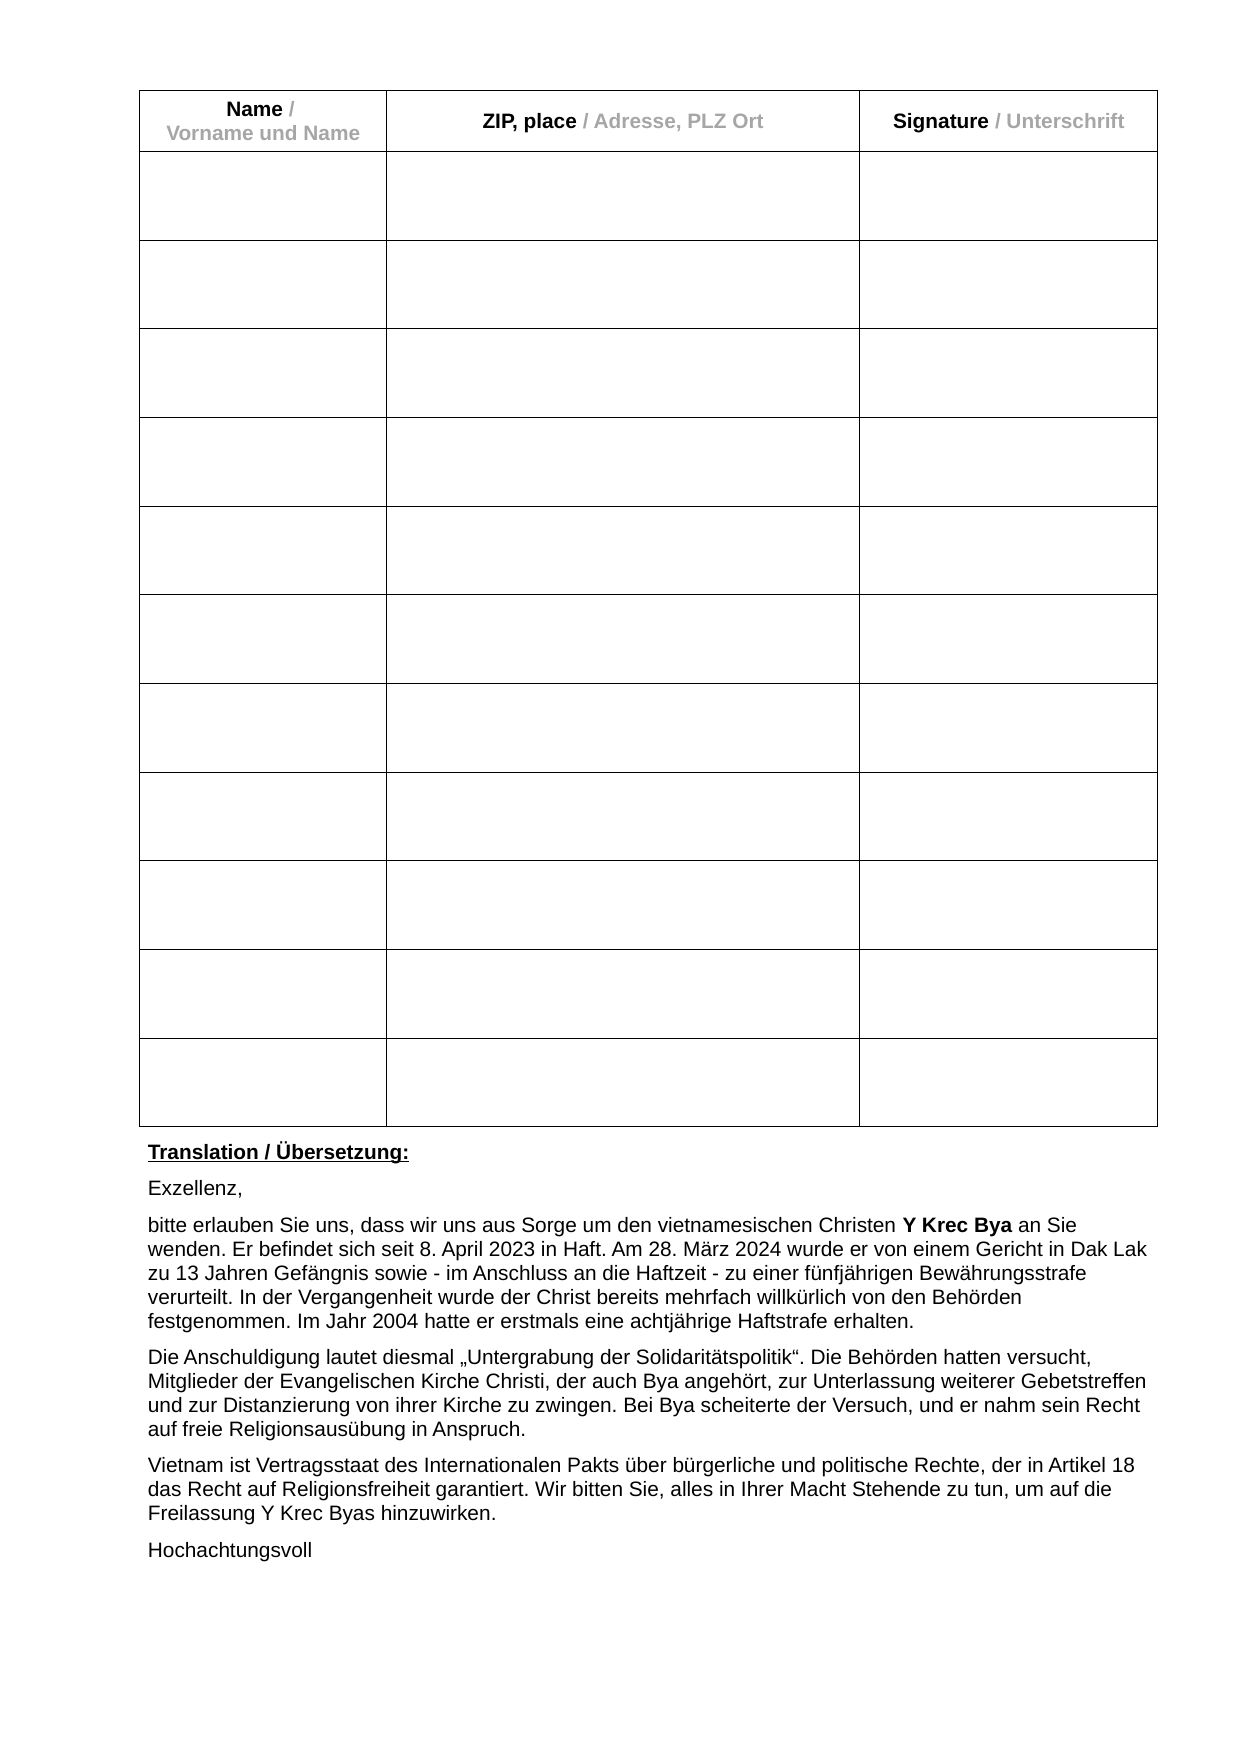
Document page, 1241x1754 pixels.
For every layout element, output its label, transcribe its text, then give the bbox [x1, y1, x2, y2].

table_cell [140, 418, 386, 506]
table_cell [140, 1039, 386, 1126]
table_cell [140, 684, 386, 772]
table_cell [387, 950, 859, 1037]
table_cell [860, 329, 1157, 417]
table_cell [860, 507, 1157, 594]
text Vietnam ist Vertragsstaat des Internationalen Pakts über bürgerliche und politische Rechte, der in Artikel 18 das Recht auf Religionsfreiheit garantiert. Wir bitten Sie, alles in Ihrer Macht Stehende zu tun, um auf die Freilassung Y Krec Byas hinzuwirken. [148, 1453, 1152, 1525]
table_cell [140, 152, 386, 240]
table_cell [860, 861, 1157, 949]
table_cell [387, 329, 859, 417]
table_cell [387, 684, 859, 772]
table_cell [860, 595, 1157, 683]
table_cell [140, 595, 386, 683]
table_cell [860, 241, 1157, 328]
table_cell [387, 241, 859, 328]
table_cell [860, 684, 1157, 772]
table_cell [140, 507, 386, 594]
table_header ZIP, place / Adresse, PLZ Ort [387, 91, 859, 151]
table_cell [387, 1039, 859, 1126]
text Die Anschuldigung lautet diesmal „Untergrabung der Solidaritätspolitik“. Die Behörden hatten versucht, Mitglieder der Evangelischen Kirche Christi, der auch Bya angehört, zur Unterlassung weiterer Gebetstreffen und zur Distanzierung von ihrer Kirche zu zwingen. Bei Bya scheiterte der Versuch, und er nahm sein Recht auf freie Religionsausübung in Anspruch. [148, 1345, 1152, 1441]
table_cell [860, 152, 1157, 240]
table_cell [860, 418, 1157, 506]
table_cell [860, 1039, 1157, 1126]
table_cell [140, 773, 386, 860]
text Exzellenz, [148, 1176, 1152, 1200]
text Translation / Übersetzung: [148, 1140, 1152, 1164]
table_cell [387, 595, 859, 683]
table_cell [387, 861, 859, 949]
table_cell [387, 773, 859, 860]
text Hochachtungsvoll [148, 1538, 1152, 1562]
table_header Signature / Unterschrift [860, 91, 1157, 151]
table_cell [140, 861, 386, 949]
table_header Name / Vorname und Name [140, 91, 386, 151]
table_cell [860, 950, 1157, 1037]
table_cell [387, 152, 859, 240]
table_cell [387, 418, 859, 506]
table_cell [140, 329, 386, 417]
text bitte erlauben Sie uns, dass wir uns aus Sorge um den vietnamesischen Christen Y Krec Bya an Sie wenden. Er befindet sich seit 8. April 2023 in Haft. Am 28. März 2024 wurde er von einem Gericht in Dak Lak zu 13 Jahren Gefängnis sowie - im Anschluss an die Haftzeit - zu einer fünfjährigen Bewährungsstrafe verurteilt. In der Vergangenheit wurde der Christ bereits mehrfach willkürlich von den Behörden festgenommen. Im Jahr 2004 hatte er erstmals eine achtjährige Haftstrafe erhalten. [148, 1213, 1152, 1332]
table_cell [140, 950, 386, 1037]
table_cell [860, 773, 1157, 860]
table_cell [140, 241, 386, 328]
table_cell [387, 507, 859, 594]
